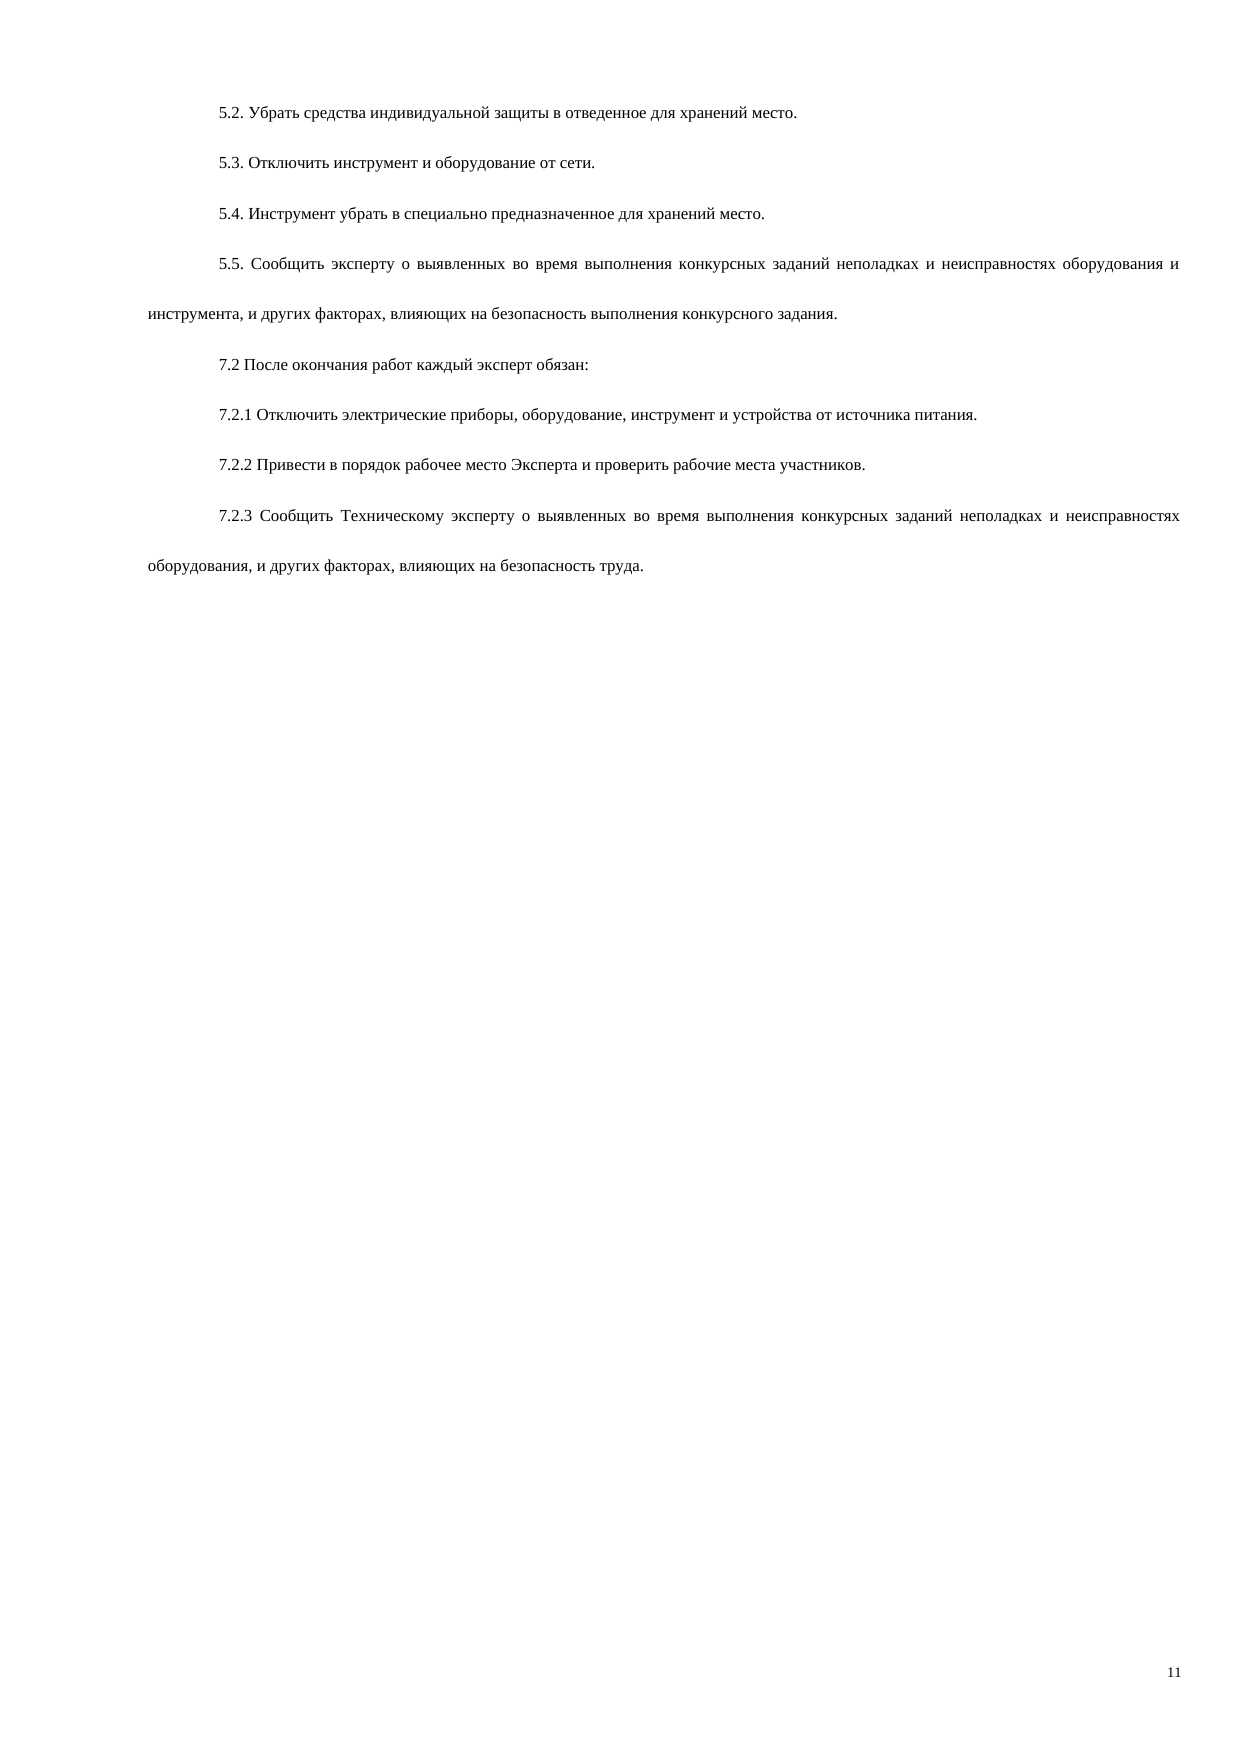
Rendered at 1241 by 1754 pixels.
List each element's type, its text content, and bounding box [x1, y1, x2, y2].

text 5.5. Сообщить эксперту о выявленных во время выполнения конкурсных заданий неполадках и неисправностях оборудования и инструмента, и других факторах, влияющих на безопасность выполнения конкурсного задания. [148, 239, 1181, 323]
text 7.2.2 Привести в порядок рабочее место Эксперта и проверить рабочие места участников. [148, 441, 1181, 474]
text 7.2 После окончания работ каждый эксперт обязан: [148, 340, 1181, 374]
text 5.4. Инструмент убрать в специально предназначенное для хранений место. [148, 189, 1181, 223]
text 7.2.1 Отключить электрические приборы, оборудование, инструмент и устройства от источника питания. [148, 391, 1181, 424]
text 5.2. Убрать средства индивидуальной защиты в отведенное для хранений место. [148, 89, 1181, 122]
text 5.3. Отключить инструмент и оборудование от сети. [148, 139, 1181, 172]
text 7.2.3 Сообщить Техническому эксперту о выявленных во время выполнения конкурсных заданий неполадках и неисправностях оборудования, и других факторах, влияющих на безопасность труда. [148, 491, 1181, 575]
